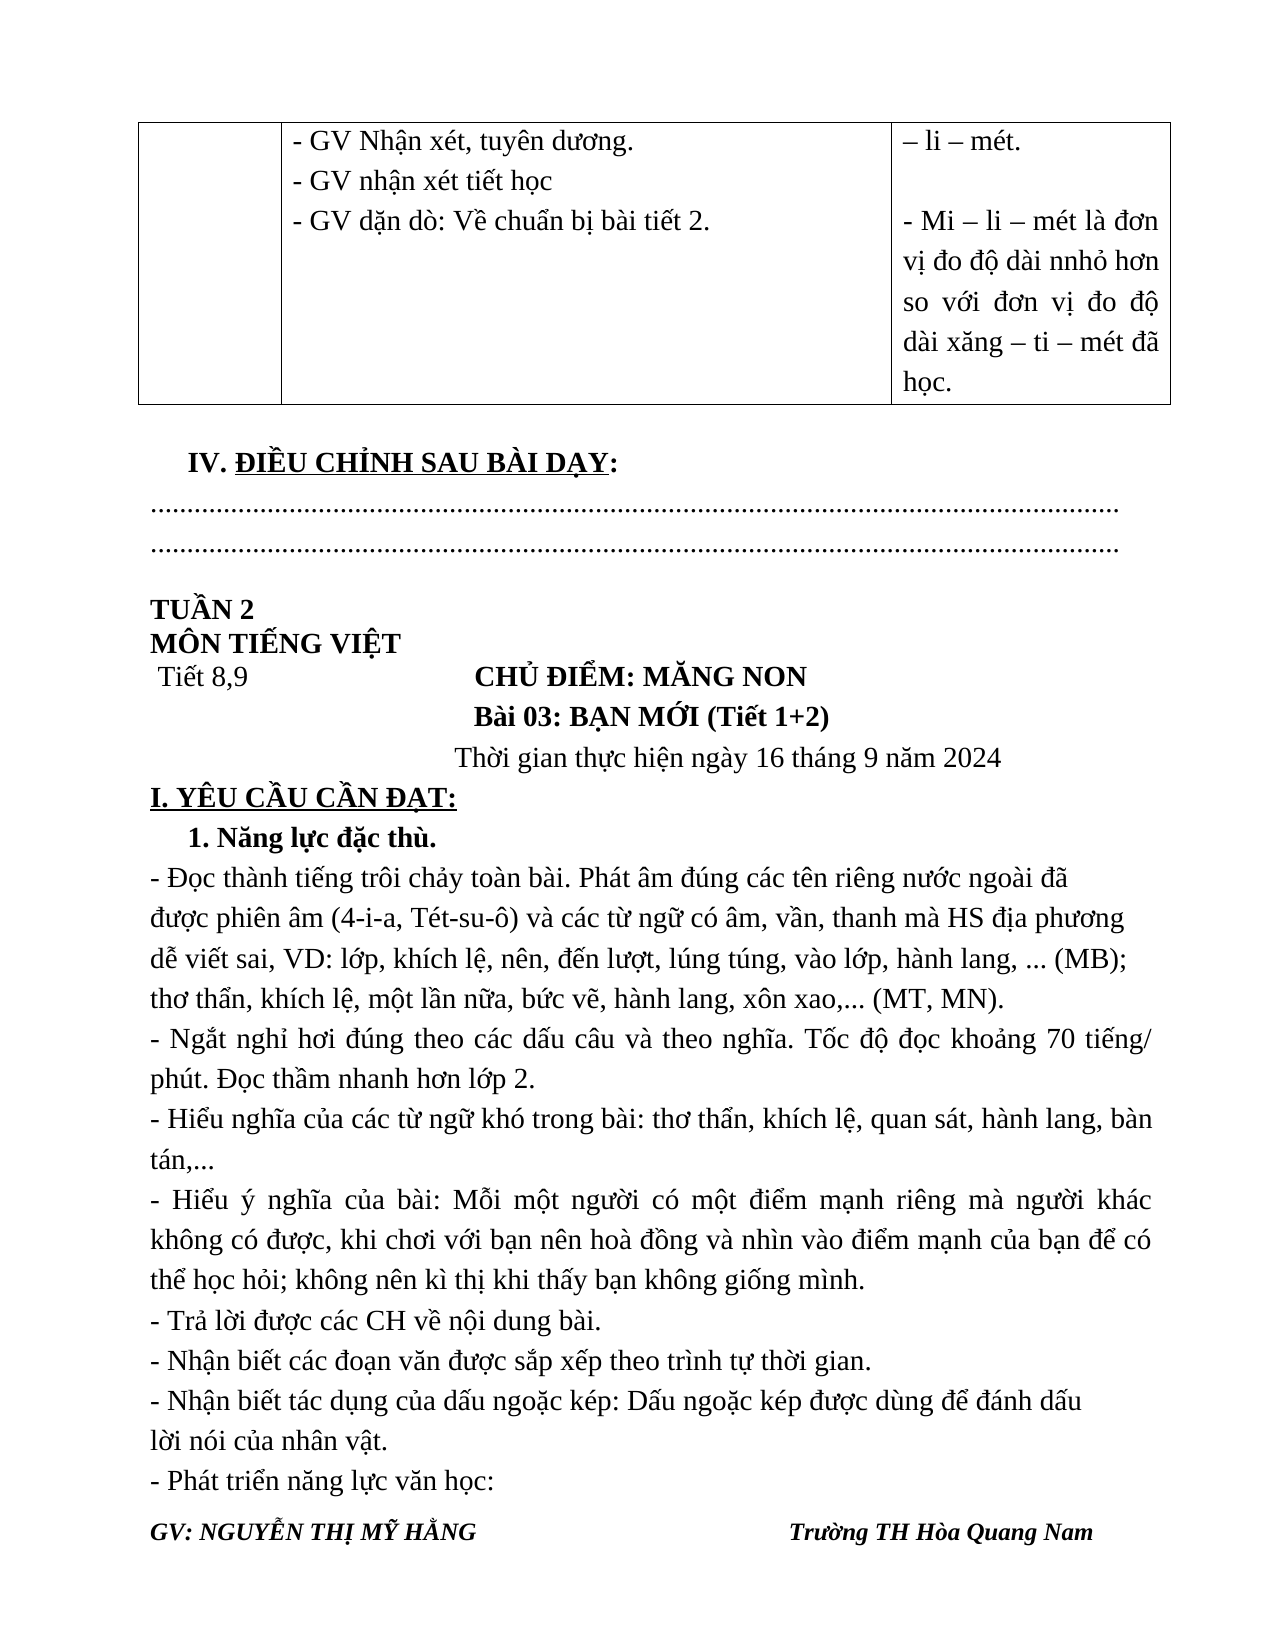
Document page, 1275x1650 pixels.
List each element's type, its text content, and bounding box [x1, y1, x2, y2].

text - Ngắt nghỉ hơi đúng theo các dấu câu và theo nghĩa. Tốc độ đọc khoảng 70 tiếng/ phút. Đọc thầm nhanh hơn lớp 2. [150, 1021, 1153, 1095]
text - Nhận biết các đoạn văn được sắp xếp theo trình tự thời gian. [150, 1343, 1153, 1376]
table_cell [139, 123, 281, 403]
text TUẦN 2 [150, 592, 1153, 626]
text ..................................................................................................................................... [150, 485, 1153, 518]
text - Nhận biết tác dụng của dấu ngoặc kép: Dấu ngoặc kép được dùng để đánh dấu [150, 1383, 1153, 1417]
text 1. Năng lực đặc thù. [150, 820, 1153, 854]
text Bài 03: BẠN MỚI (Tiết 1+2) [150, 699, 1153, 733]
text - Phát triển năng lực văn học: [150, 1463, 1153, 1497]
text thơ thẩn, khích lệ, một lần nữa, bức vẽ, hành lang, xôn xao,... (MT, MN). [150, 981, 1153, 1014]
text dễ viết sai, VD: lớp, khích lệ, nên, đến lượt, lúng túng, vào lớp, hành lang, ... (MB); [150, 941, 1153, 974]
text Thời gian thực hiện ngày 16 tháng 9 năm 2024 [75, 740, 1153, 773]
text lời nói của nhân vật. [150, 1423, 1153, 1457]
text được phiên âm (4-i-a, Tét-su-ô) và các từ ngữ có âm, vần, thanh mà HS địa phương [150, 901, 1153, 934]
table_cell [282, 123, 891, 403]
text - Trả lời được các CH về nội dung bài. [150, 1303, 1153, 1336]
text - Hiểu nghĩa của các từ ngữ khó trong bài: thơ thẩn, khích lệ, quan sát, hành lang, bàn tán,... [150, 1102, 1153, 1175]
text ..................................................................................................................................... [150, 525, 1153, 559]
text I. YÊU CẦU CẦN ĐẠT: [150, 780, 1153, 813]
text IV. ĐIỀU CHỈNH SAU BÀI DẠY: [150, 445, 1153, 478]
text MÔN TIẾNG VIỆT [150, 626, 1153, 659]
text Tiết 8,9 CHỦ ĐIỂM: MĂNG NON [150, 659, 1153, 693]
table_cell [892, 123, 1170, 403]
text - Hiểu ý nghĩa của bài: Mỗi một người có một điểm mạnh riêng mà người khác không có được, khi chơi với bạn nên hoà đồng và nhìn vào điểm mạnh của bạn để có thể học hỏi; không nên kì thị khi thấy bạn không giống mình. [150, 1182, 1153, 1296]
text - Đọc thành tiếng trôi chảy toàn bài. Phát âm đúng các tên riêng nước ngoài đã [150, 860, 1153, 894]
